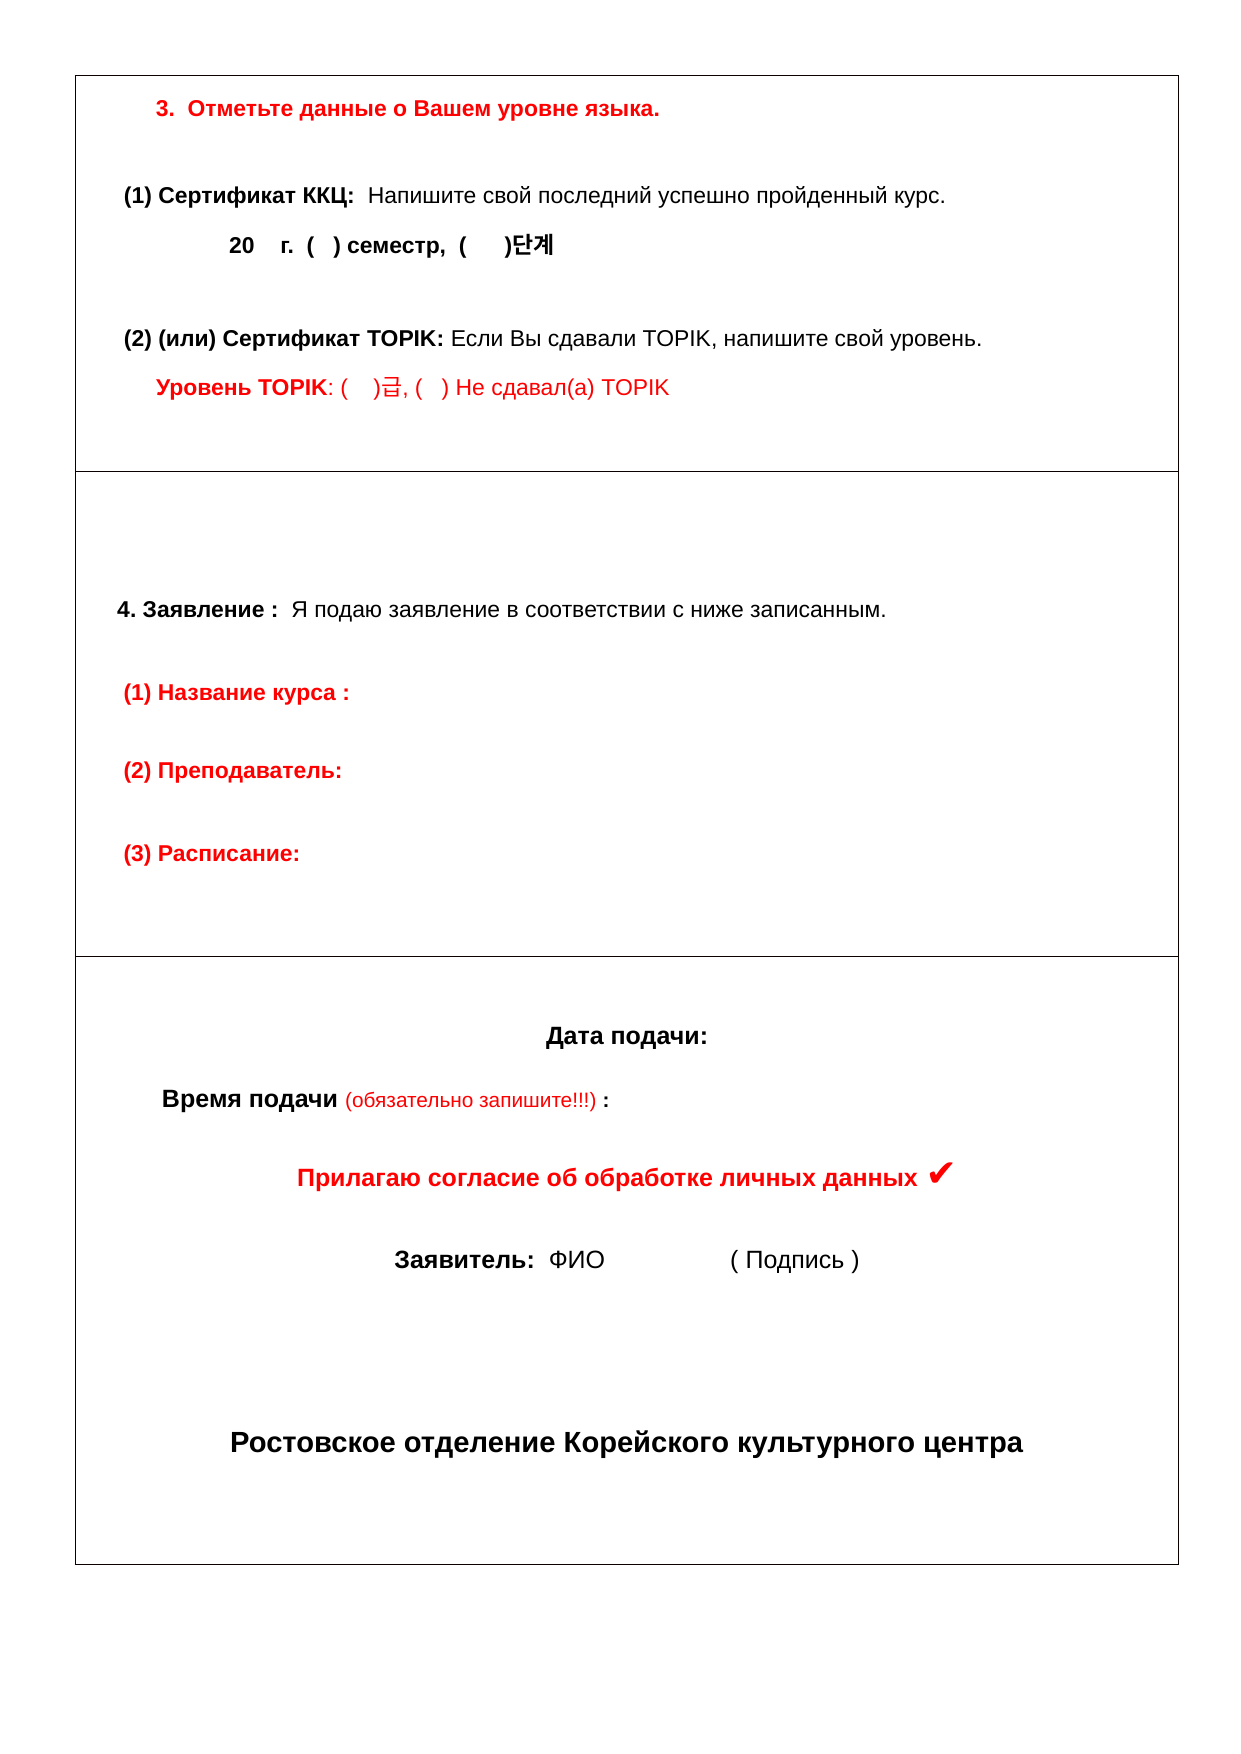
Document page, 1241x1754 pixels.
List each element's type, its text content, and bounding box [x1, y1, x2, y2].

table_header 3. Отметьте данные о Вашем уровне языка. (1) Сертификат ККЦ: Напишите свой последний успешно пройденный курс. 20 г. ( ) семестр, ( )단계 (2) (или) Сертификат TOPIK: Если Вы сдавали TOPIK, напишите свой уровень. Уровень TOPIK: ( )급, ( ) Не сдавал(а) TOPIK [76, 76, 1178, 471]
table_cell Дата подачи: Время подачи (обязательно запишите!!!) : Прилагаю согласие об обработке личных данных ✔ Заявитель: ФИО ( Подпись ) Ростовское отделение Корейского культурного центра [76, 957, 1178, 1564]
table_cell 4. Заявление : Я подаю заявление в соответствии с ниже записанным. (1) Название курса : (2) Преподаватель: (3) Расписание: [76, 472, 1178, 956]
